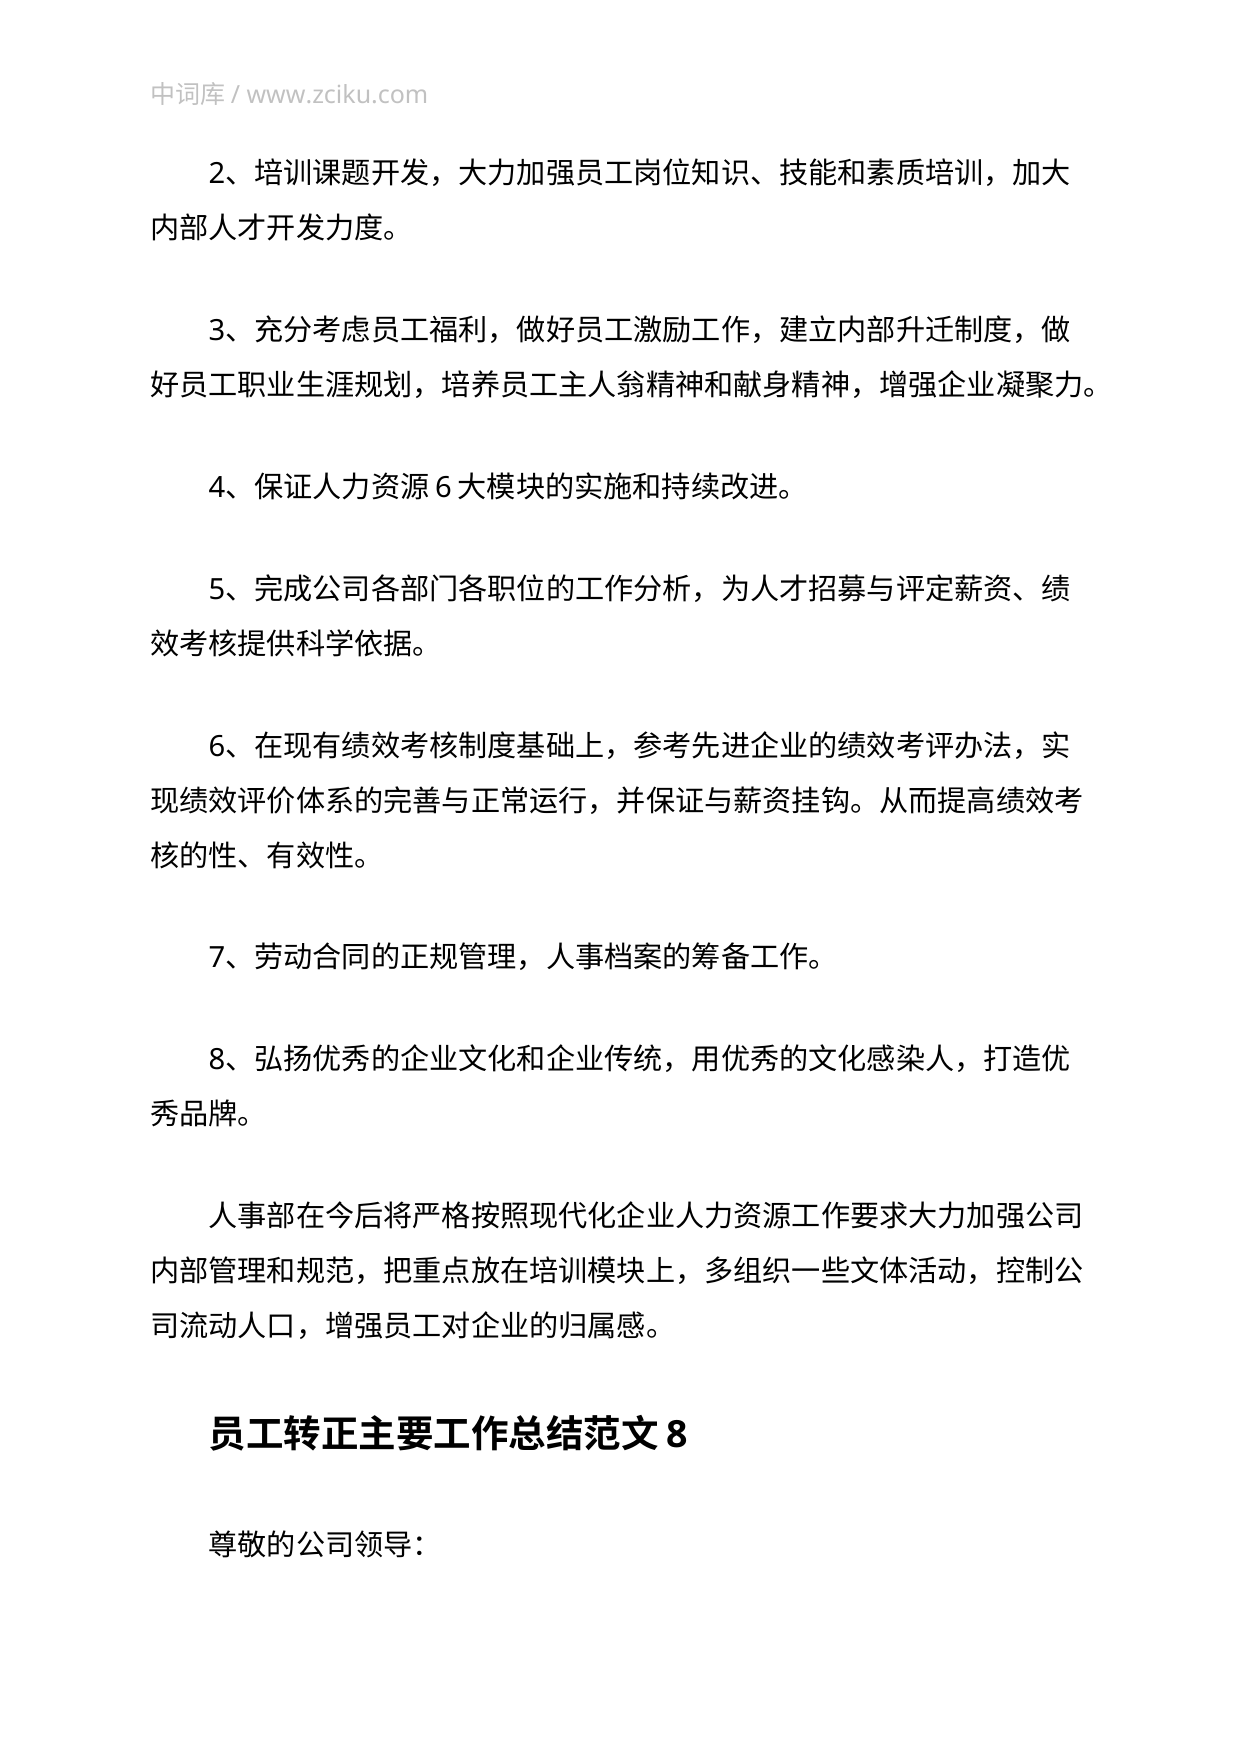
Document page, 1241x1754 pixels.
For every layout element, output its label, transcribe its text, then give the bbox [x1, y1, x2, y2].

text 3、充分考虑员工福利，做好员工激励工作，建立内部升迁制度，做好员工职业生涯规划，培养员工主人翁精神和献身精神，增强企业凝聚力。 [150, 307, 1090, 404]
text 员工转正主要工作总结范文8 [150, 1404, 1090, 1459]
text 4、保证人力资源6大模块的实施和持续改进。 [150, 463, 1090, 506]
text 8、弘扬优秀的企业文化和企业传统，用优秀的文化感染人，打造优秀品牌。 [150, 1036, 1090, 1133]
text 7、劳动合同的正规管理，人事档案的筹备工作。 [150, 934, 1090, 976]
text 5、完成公司各部门各职位的工作分析，为人才招募与评定薪资、绩效考核提供科学依据。 [150, 566, 1090, 663]
text 人事部在今后将严格按照现代化企业人力资源工作要求大力加强公司内部管理和规范，把重点放在培训模块上，多组织一些文体活动，控制公司流动人口，增强员工对企业的归属感。 [150, 1193, 1090, 1345]
text 2、培训课题开发，大力加强员工岗位知识、技能和素质培训，加大内部人才开发力度。 [150, 150, 1090, 247]
text 6、在现有绩效考核制度基础上，参考先进企业的绩效考评办法，实现绩效评价体系的完善与正常运行，并保证与薪资挂钩。从而提高绩效考核的性、有效性。 [150, 722, 1090, 874]
text 尊敬的公司领导： [150, 1522, 1090, 1564]
